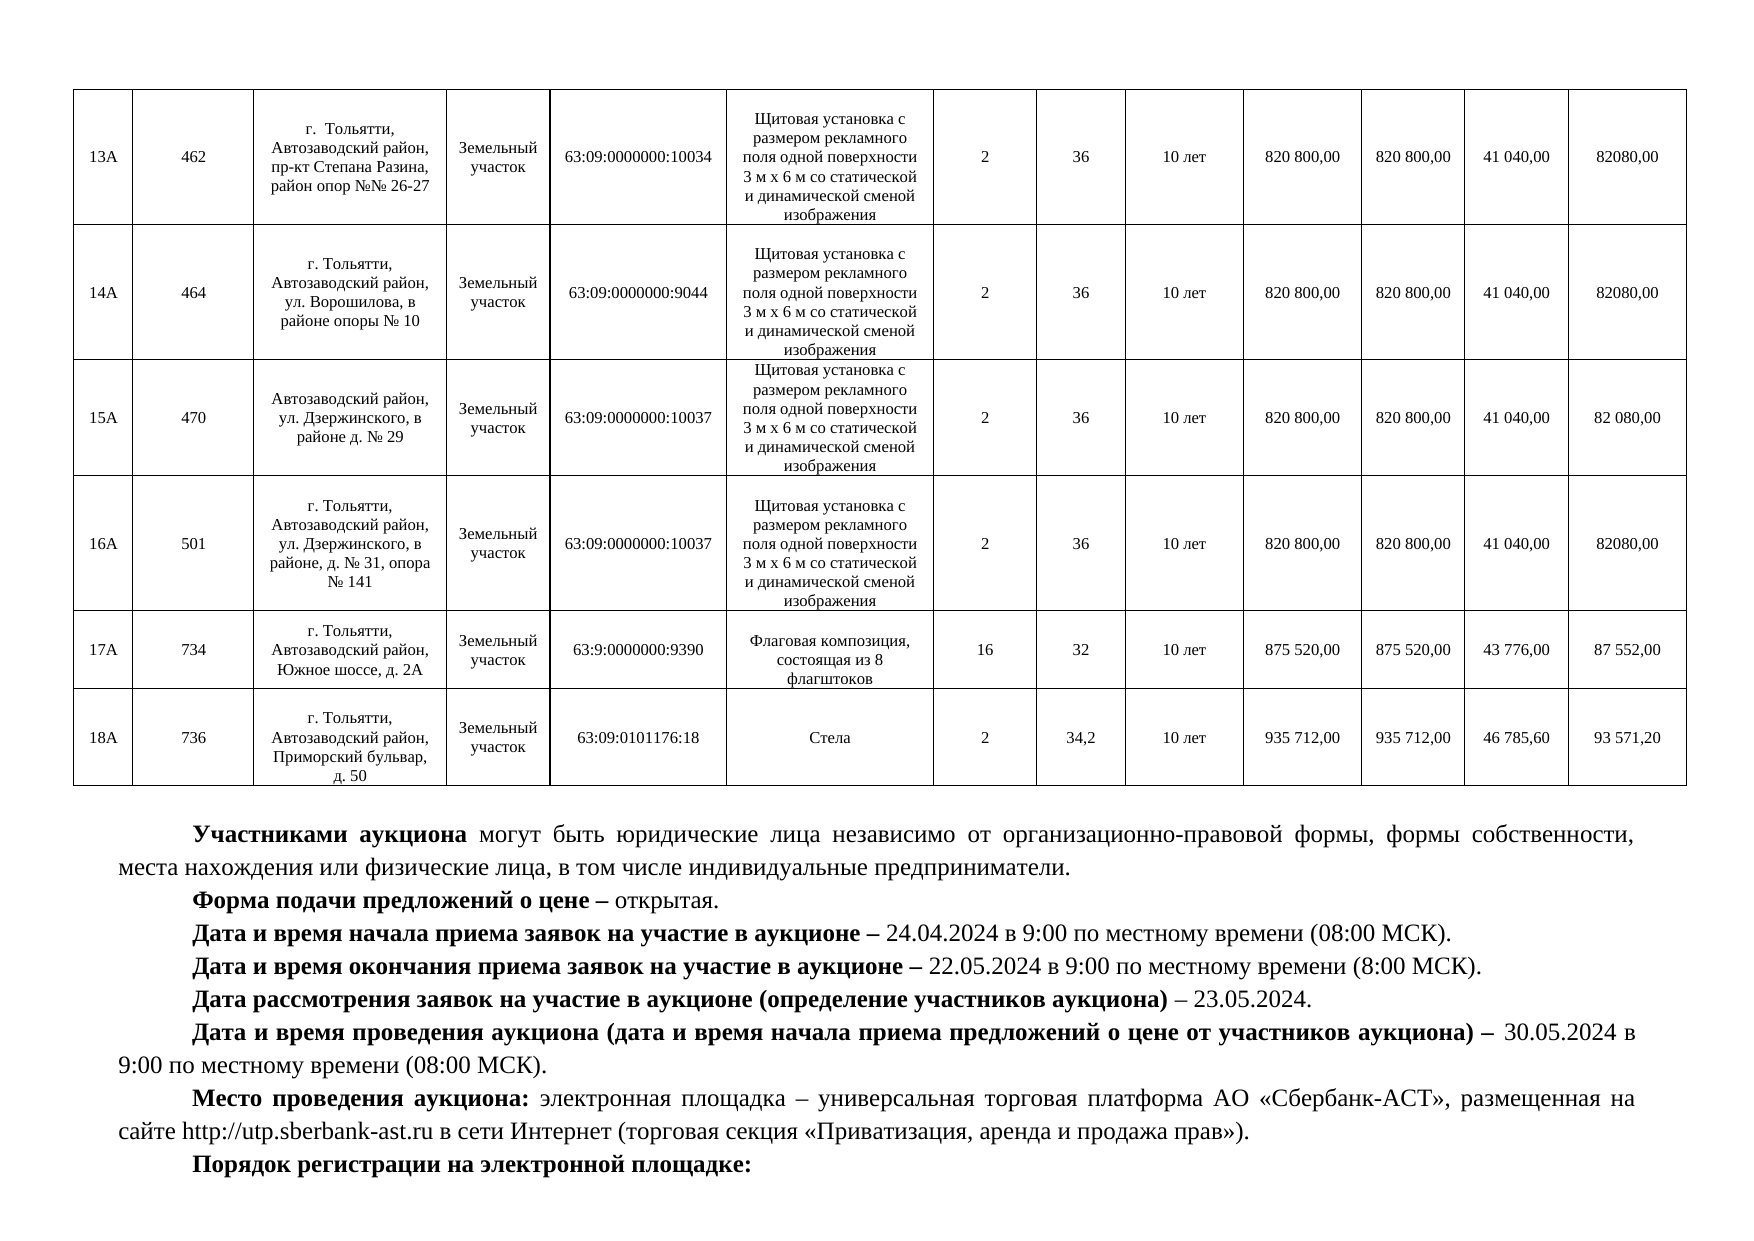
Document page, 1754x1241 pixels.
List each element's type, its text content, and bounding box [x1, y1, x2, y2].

table_cell 63:09:0000000:10037 [551, 360, 726, 475]
table_cell 63:09:0101176:18 [551, 689, 726, 785]
table_cell 464 [133, 225, 253, 359]
table_cell 34,2 [1037, 689, 1125, 785]
table_cell 46 785,60 [1465, 689, 1568, 785]
table_cell 82080,00 [1569, 476, 1686, 610]
table_cell 10 лет [1126, 360, 1243, 475]
table_cell 36 [1037, 225, 1125, 359]
table_cell 41 040,00 [1465, 476, 1568, 610]
table_cell 820 800,00 [1362, 360, 1464, 475]
table_cell 41 040,00 [1465, 225, 1568, 359]
table_cell 2 [934, 689, 1036, 785]
table_cell г. Тольятти, Автозаводский район, Южное шоссе, д. 2А [254, 611, 446, 688]
table_cell 10 лет [1126, 225, 1243, 359]
table_cell 501 [133, 476, 253, 610]
table_cell Земельный участок [447, 476, 549, 610]
table_cell 2 [934, 360, 1036, 475]
table_cell 875 520,00 [1362, 611, 1464, 688]
table_cell г. Тольятти, Автозаводский район, ул. Ворошилова, в районе опоры № 10 [254, 225, 446, 359]
table_cell Щитовая установка с размером рекламного поля одной поверхности 3 м x 6 м со статической и динамической сменой изображения [727, 476, 933, 610]
table_cell 18А [74, 689, 132, 785]
table_cell 10 лет [1126, 689, 1243, 785]
table_cell 32 [1037, 611, 1125, 688]
table_cell 734 [133, 611, 253, 688]
table_cell 63:09:0000000:10037 [551, 476, 726, 610]
table_cell Земельный участок [447, 689, 549, 785]
table_cell 63:9:0000000:9390 [551, 611, 726, 688]
table_cell 15А [74, 360, 132, 475]
table_cell Автозаводский район, ул. Дзержинского, в районе д. № 29 [254, 360, 446, 475]
table_header 82080,00 [1569, 90, 1686, 224]
table_cell Щитовая установка с размером рекламного поля одной поверхности 3 м x 6 м со статической и динамической сменой изображения [727, 225, 933, 359]
table_header 10 лет [1126, 90, 1243, 224]
table_header 2 [934, 90, 1036, 224]
table_header 41 040,00 [1465, 90, 1568, 224]
table_cell 820 800,00 [1244, 360, 1361, 475]
table_header 13А [74, 90, 132, 224]
table_cell 820 800,00 [1362, 476, 1464, 610]
table_cell 470 [133, 360, 253, 475]
text Дата рассмотрения заявок на участие в аукционе (определение участников аукциона) – 23.05.2024. [118, 984, 1636, 1013]
text Участниками аукциона могут быть юридические лица независимо от организационно-правовой формы, формы собственности, места нахождения или физические лица, в том числе индивидуальные предприниматели. [118, 819, 1636, 881]
table_cell 820 800,00 [1362, 225, 1464, 359]
table_header 820 800,00 [1244, 90, 1361, 224]
table_cell 14А [74, 225, 132, 359]
table_cell 820 800,00 [1244, 225, 1361, 359]
text Форма подачи предложений о цене – открытая. [118, 885, 1636, 914]
table_header г. Тольятти, Автозаводский район, пр-кт Степана Разина, район опор №№ 26-27 [254, 90, 446, 224]
table_cell г. Тольятти, Автозаводский район, ул. Дзержинского, в районе, д. № 31, опора № 141 [254, 476, 446, 610]
table_cell 820 800,00 [1244, 476, 1361, 610]
table_cell 935 712,00 [1244, 689, 1361, 785]
table_cell 2 [934, 225, 1036, 359]
table_cell 16 [934, 611, 1036, 688]
table_cell 16А [74, 476, 132, 610]
table_cell 36 [1037, 360, 1125, 475]
table_cell Флаговая композиция, состоящая из 8 флагштоков [727, 611, 933, 688]
table_cell 935 712,00 [1362, 689, 1464, 785]
table_cell г. Тольятти, Автозаводский район, Приморский бульвар, д. 50 [254, 689, 446, 785]
table_cell Земельный участок [447, 611, 549, 688]
text Место проведения аукциона: электронная площадка – универсальная торговая платформа АО «Сбербанк-АСТ», размещенная на сайте http://utp.sberbank-ast.ru в сети Интернет (торговая секция «Приватизация, аренда и продажа прав»). [118, 1083, 1636, 1145]
table_cell 875 520,00 [1244, 611, 1361, 688]
text Порядок регистрации на электронной площадке: [118, 1149, 1636, 1178]
table_cell 82 080,00 [1569, 360, 1686, 475]
table_cell 63:09:0000000:9044 [551, 225, 726, 359]
table_cell 93 571,20 [1569, 689, 1686, 785]
table_cell 736 [133, 689, 253, 785]
table_cell 10 лет [1126, 476, 1243, 610]
table_cell Земельный участок [447, 360, 549, 475]
table_header 63:09:0000000:10034 [551, 90, 726, 224]
table_cell Щитовая установка с размером рекламного поля одной поверхности 3 м x 6 м со статической и динамической сменой изображения [727, 360, 933, 475]
table_cell 10 лет [1126, 611, 1243, 688]
text Дата и время начала приема заявок на участие в аукционе – 24.04.2024 в 9:00 по местному времени (08:00 МСК). [118, 918, 1636, 947]
table_header 462 [133, 90, 253, 224]
table_cell 87 552,00 [1569, 611, 1686, 688]
table_header 36 [1037, 90, 1125, 224]
table_cell 2 [934, 476, 1036, 610]
table_cell 36 [1037, 476, 1125, 610]
table_cell Стела [727, 689, 933, 785]
table_cell Земельный участок [447, 225, 549, 359]
text Дата и время окончания приема заявок на участие в аукционе – 22.05.2024 в 9:00 по местному времени (8:00 МСК). [118, 951, 1636, 980]
table_header Земельный участок [447, 90, 549, 224]
table_header 820 800,00 [1362, 90, 1464, 224]
text Дата и время проведения аукциона (дата и время начала приема предложений о цене от участников аукциона) – 30.05.2024 в 9:00 по местному времени (08:00 МСК). [118, 1017, 1636, 1079]
table_cell 82080,00 [1569, 225, 1686, 359]
table_cell 43 776,00 [1465, 611, 1568, 688]
table_cell 41 040,00 [1465, 360, 1568, 475]
table_cell 17А [74, 611, 132, 688]
table_header Щитовая установка с размером рекламного поля одной поверхности 3 м x 6 м со статической и динамической сменой изображения [727, 90, 933, 224]
